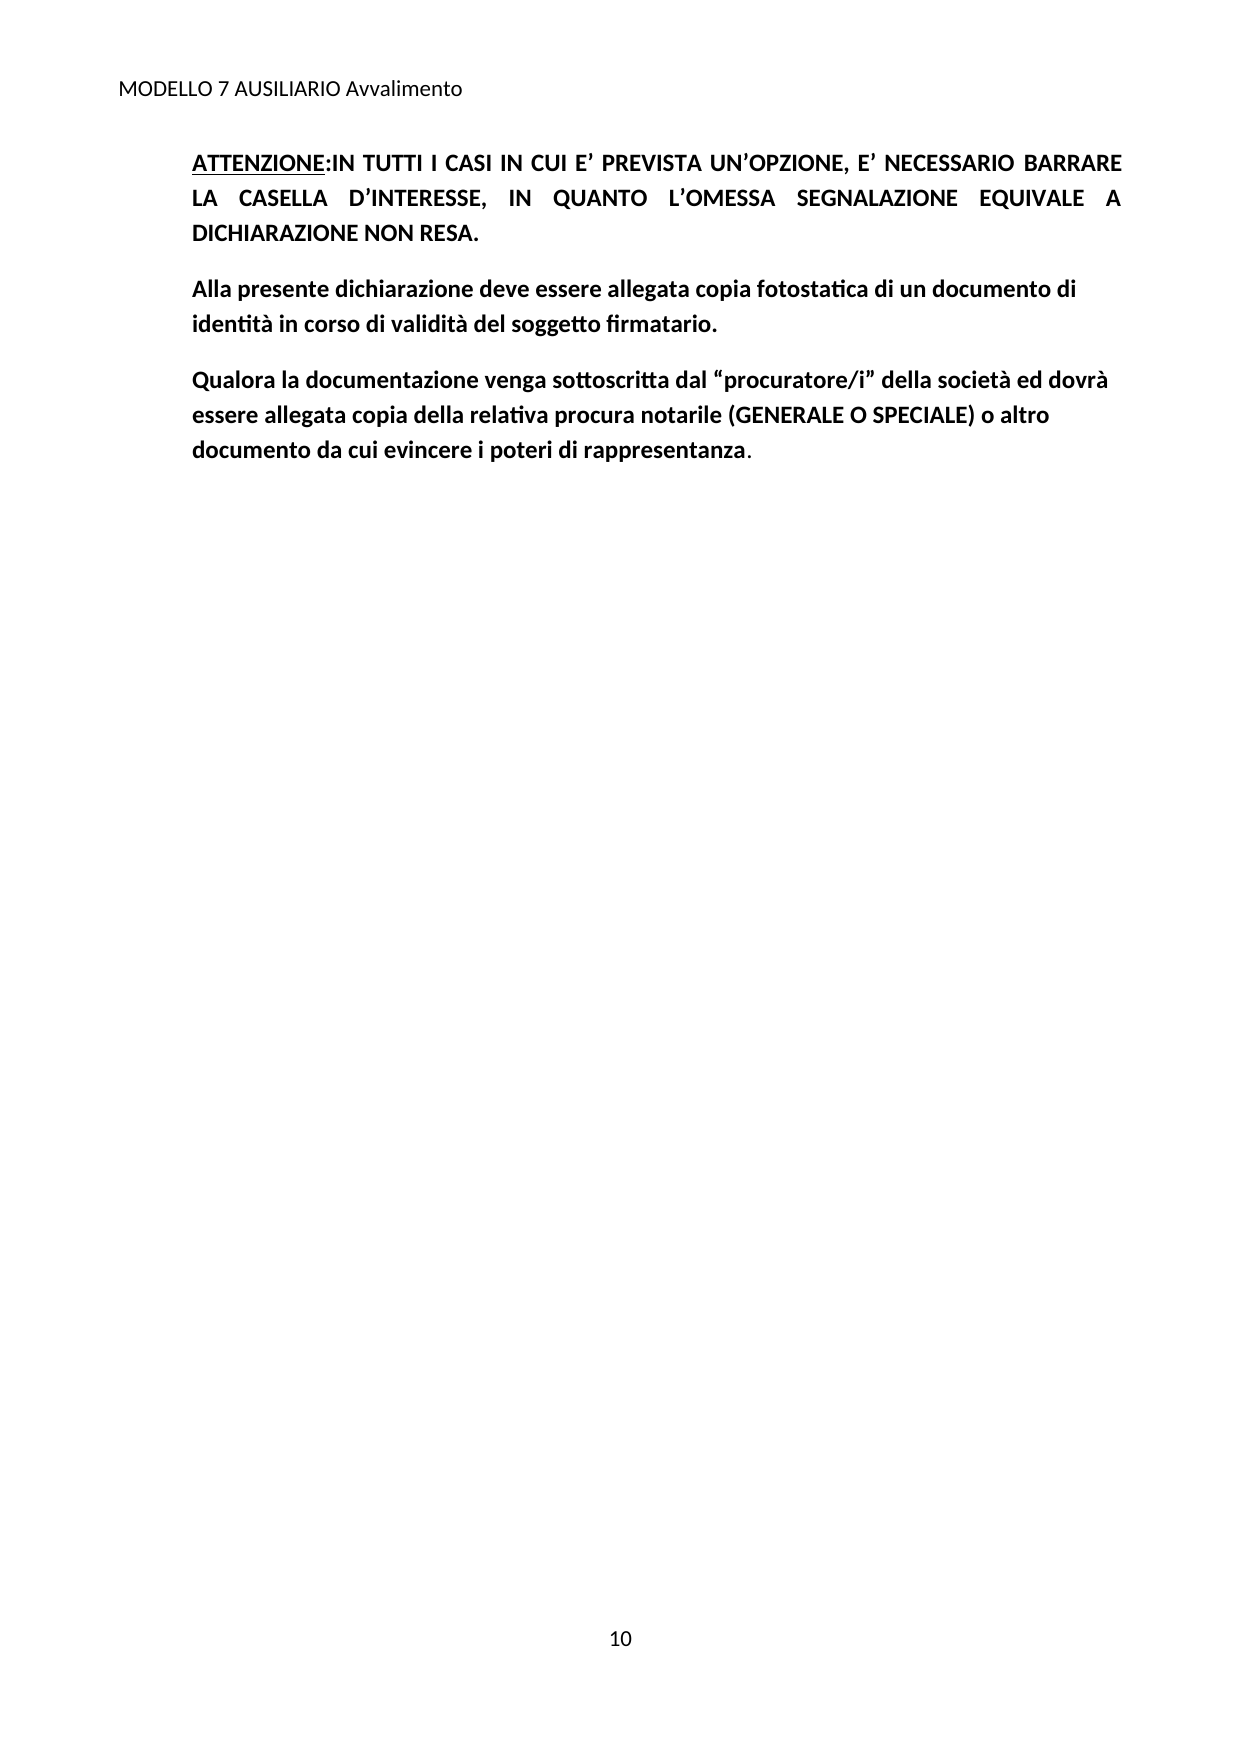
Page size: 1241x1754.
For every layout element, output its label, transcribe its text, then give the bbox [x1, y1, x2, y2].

text Alla presente dichiarazione deve essere allegata copia fotostatica di un documento di identità in corso di validità del soggetto firmatario. [192, 273, 1122, 339]
text ATTENZIONE:IN TUTTI I CASI IN CUI E’ PREVISTA UN’OPZIONE, E’ NECESSARIO BARRARE LA CASELLA D’INTERESSE, IN QUANTO L’OMESSA SEGNALAZIONE EQUIVALE A DICHIARAZIONE NON RESA. [192, 148, 1122, 248]
text Qualora la documentazione venga sottoscritta dal “procuratore/i” della società ed dovrà essere allegata copia della relativa procura notarile (GENERALE O SPECIALE) o altro documento da cui evincere i poteri di rappresentanza. [192, 364, 1122, 465]
